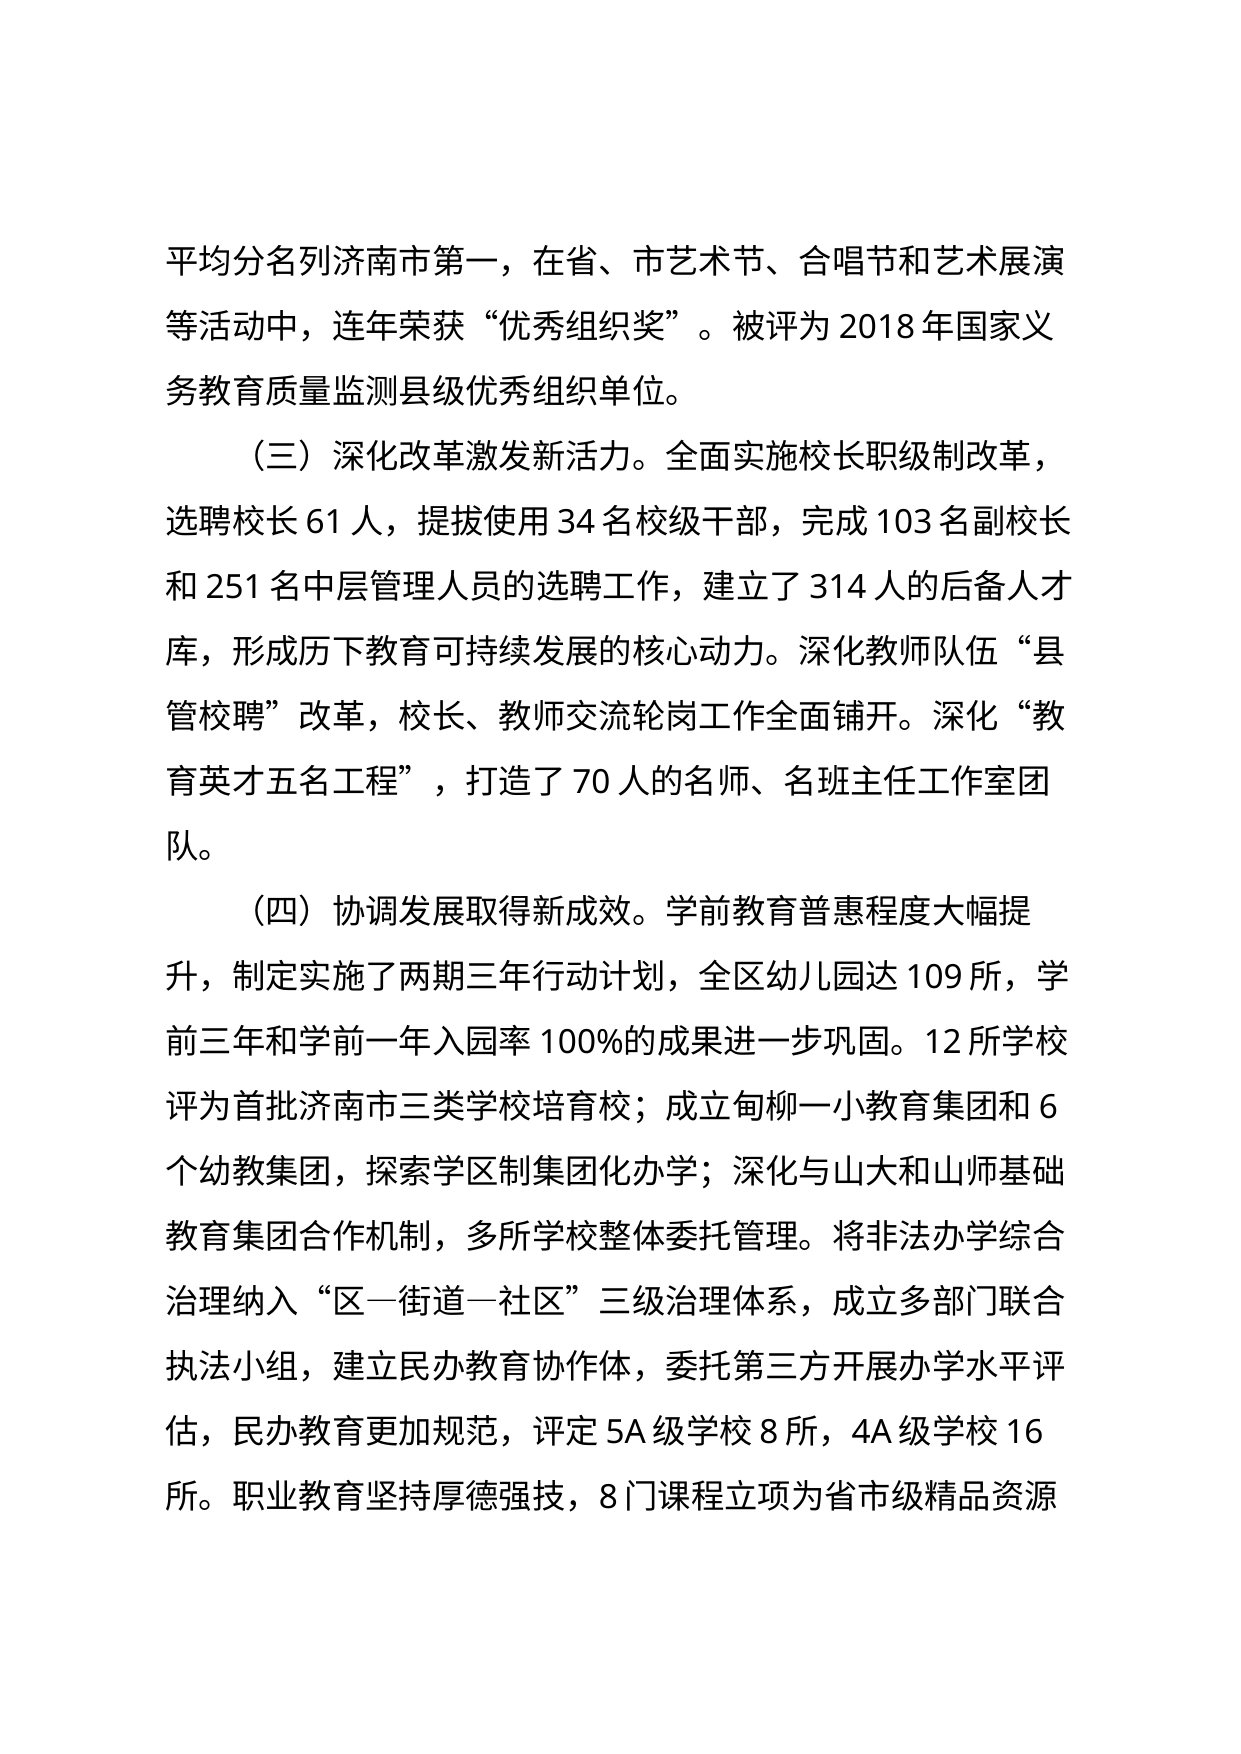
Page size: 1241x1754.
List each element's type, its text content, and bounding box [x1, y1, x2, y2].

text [165, 227, 1075, 422]
text （三）深化改革激发新活力。全面实施校长职级制改革，选聘校长61人，提拔使用34名校级干部，完成103名副校长和251名中层管理人员的选聘工作，建立了314人的后备人才库，形成历下教育可持续发展的核心动力。深化教师队伍“县管校聘”改革，校长、教师交流轮岗工作全面铺开。深化“教育英才五名工程”，打造了70人的名师、名班主任工作室团队。 [165, 422, 1075, 877]
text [165, 877, 1075, 1527]
